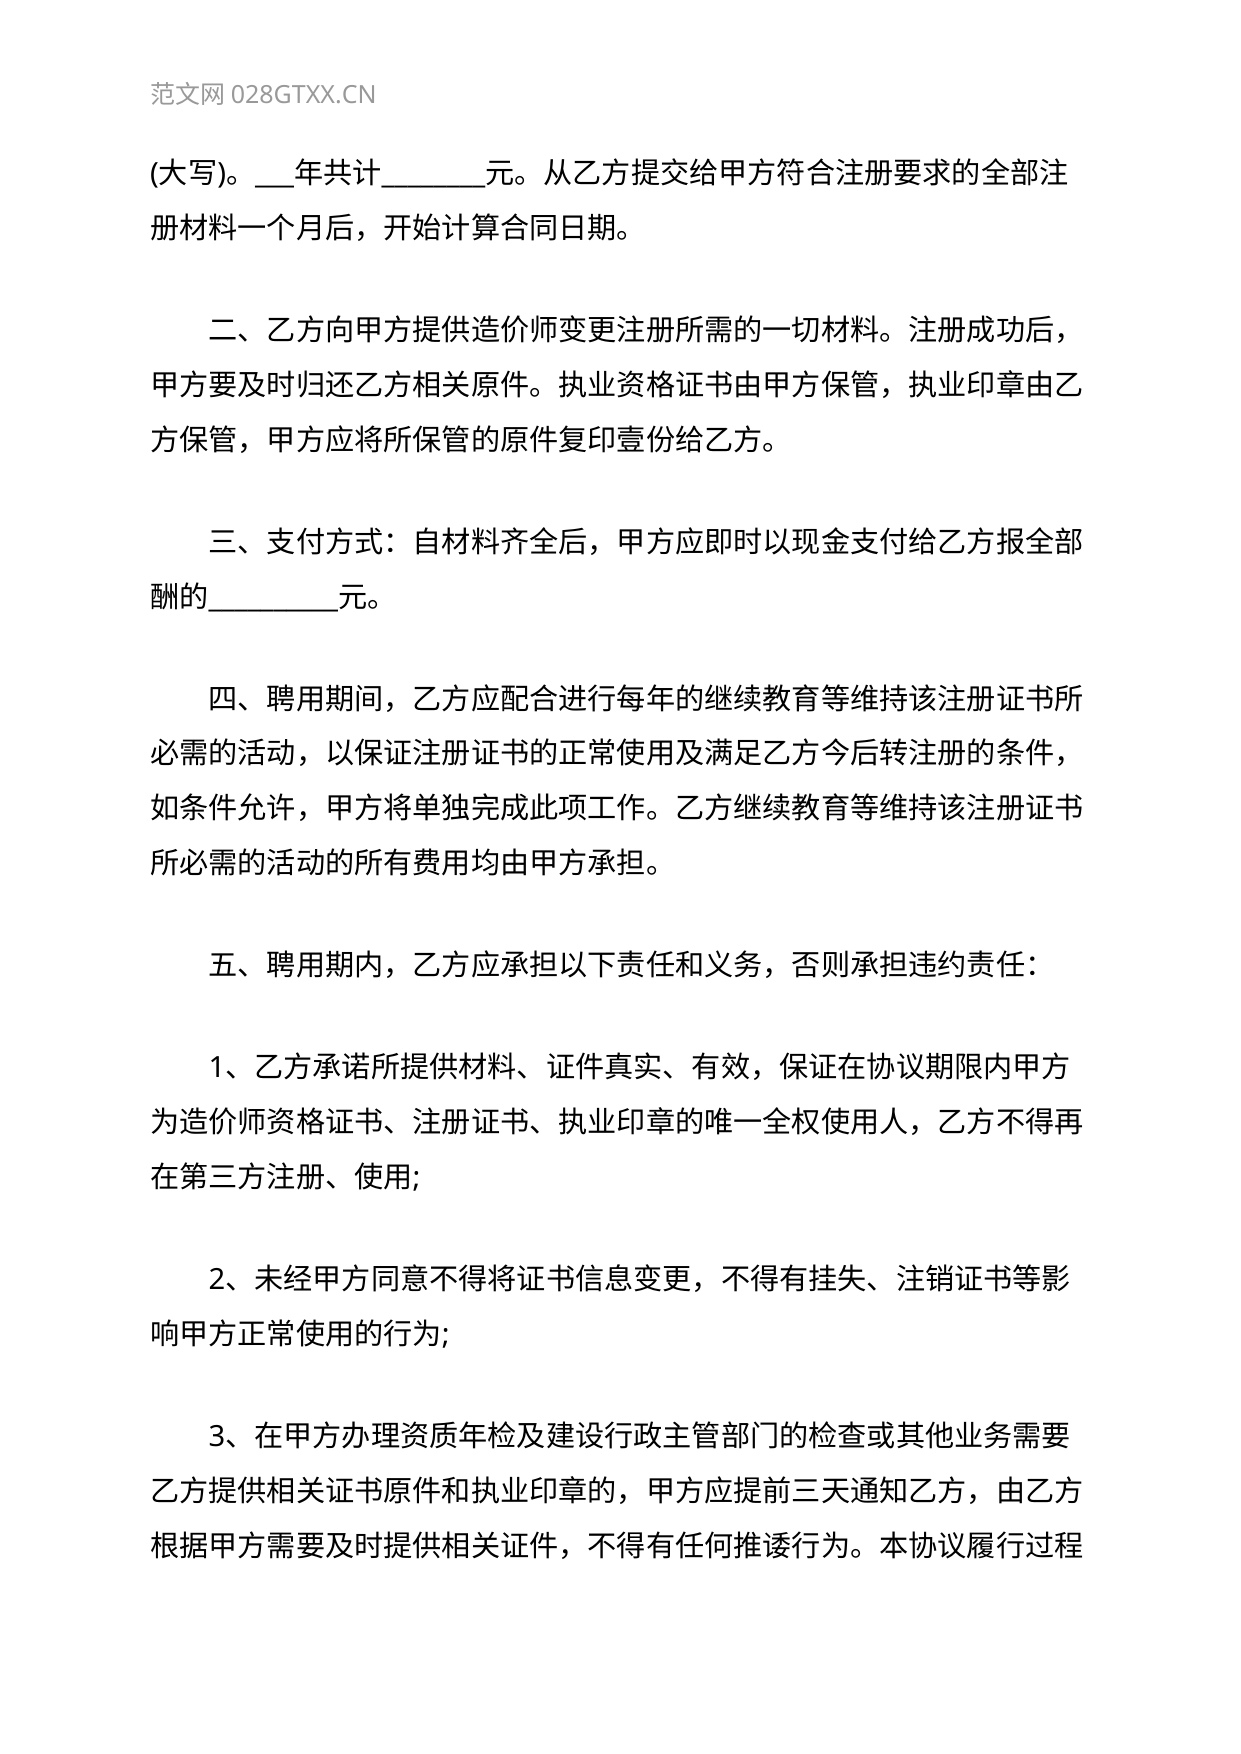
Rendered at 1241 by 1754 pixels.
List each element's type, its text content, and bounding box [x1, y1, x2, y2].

text 五、聘用期内，乙方应承担以下责任和义务，否则承担违约责任： [150, 942, 1090, 984]
text 四、聘用期间，乙方应配合进行每年的继续教育等维持该注册证书所必需的活动，以保证注册证书的正常使用及满足乙方今后转注册的条件，如条件允许，甲方将单独完成此项工作。乙方继续教育等维持该注册证书所必需的活动的所有费用均由甲方承担。 [150, 675, 1090, 882]
text 2、未经甲方同意不得将证书信息变更，不得有挂失、注销证书等影响甲方正常使用的行为; [150, 1255, 1090, 1353]
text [150, 1412, 1090, 1564]
text 三、支付方式：自材料齐全后，甲方应即时以现金支付给乙方报全部酬的__________元。 [150, 518, 1090, 616]
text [150, 150, 1090, 247]
text 二、乙方向甲方提供造价师变更注册所需的一切材料。注册成功后，甲方要及时归还乙方相关原件。执业资格证书由甲方保管，执业印章由乙方保管，甲方应将所保管的原件复印壹份给乙方。 [150, 307, 1090, 459]
text 1、乙方承诺所提供材料、证件真实、有效，保证在协议期限内甲方为造价师资格证书、注册证书、执业印章的唯一全权使用人，乙方不得再在第三方注册、使用; [150, 1043, 1090, 1196]
